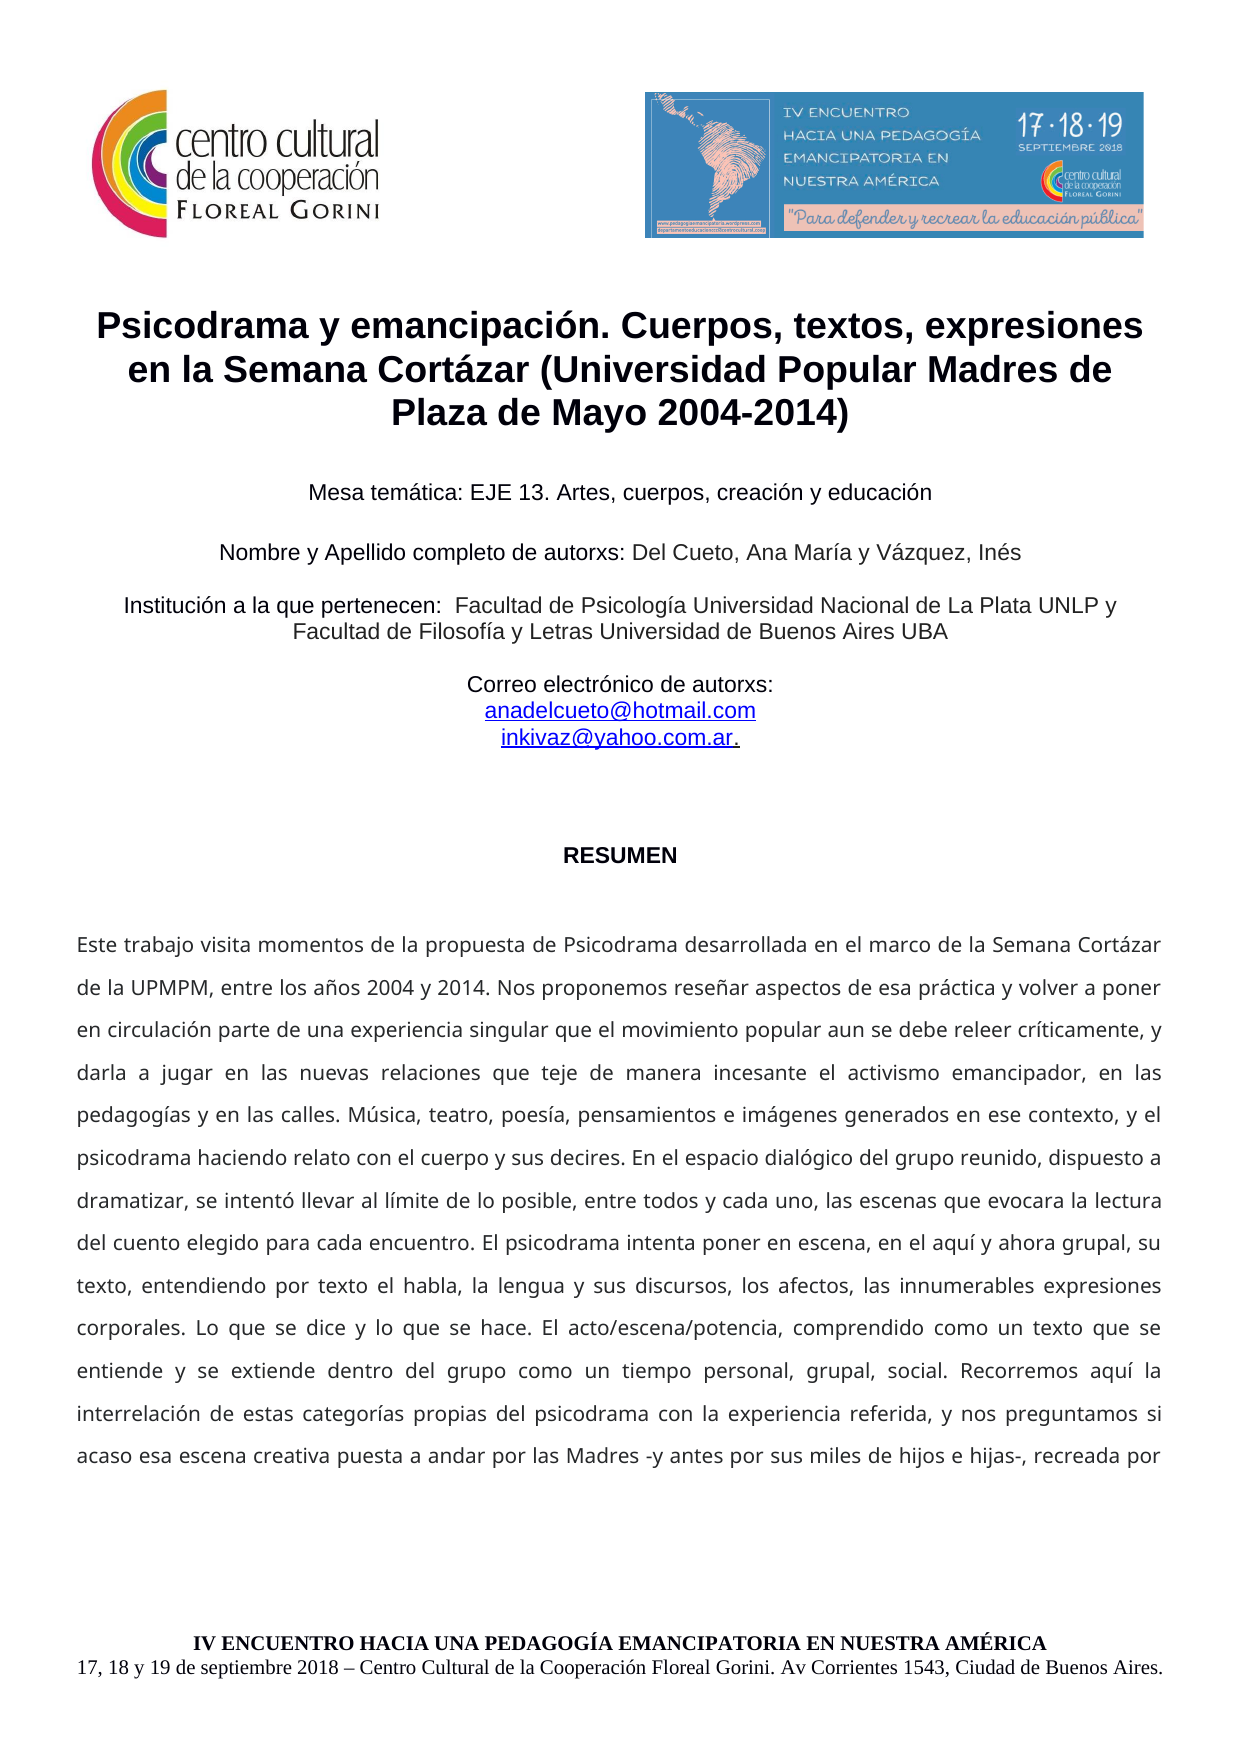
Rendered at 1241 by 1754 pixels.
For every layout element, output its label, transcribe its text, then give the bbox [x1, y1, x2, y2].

picture [76, 75, 388, 249]
picture [645, 92, 1144, 238]
text inkivaz@yahoo.com.ar. [76, 723, 1164, 750]
text Correo electrónico de autorxs: [76, 671, 1164, 697]
text Nombre y Apellido completo de autorxs: Del Cueto, Ana María y Vázquez, Inés [76, 539, 1164, 565]
subtitle Mesa temática: EJE 13. Artes, cuerpos, creación y educación [76, 479, 1164, 506]
subtitle RESUMEN [76, 842, 1164, 868]
text anadelcueto@hotmail.com [76, 697, 1164, 723]
title Psicodrama y emancipación. Cuerpos, textos, expresiones en la Semana Cortázar (Universidad Popular Madres de Plaza de Mayo 2004-2014) [76, 304, 1164, 433]
text Institución a la que pertenecen: Facultad de Psicología Universidad Nacional de La Plata UNLP y Facultad de Filosofía y Letras Universidad de Buenos Aires UBA [76, 592, 1164, 644]
